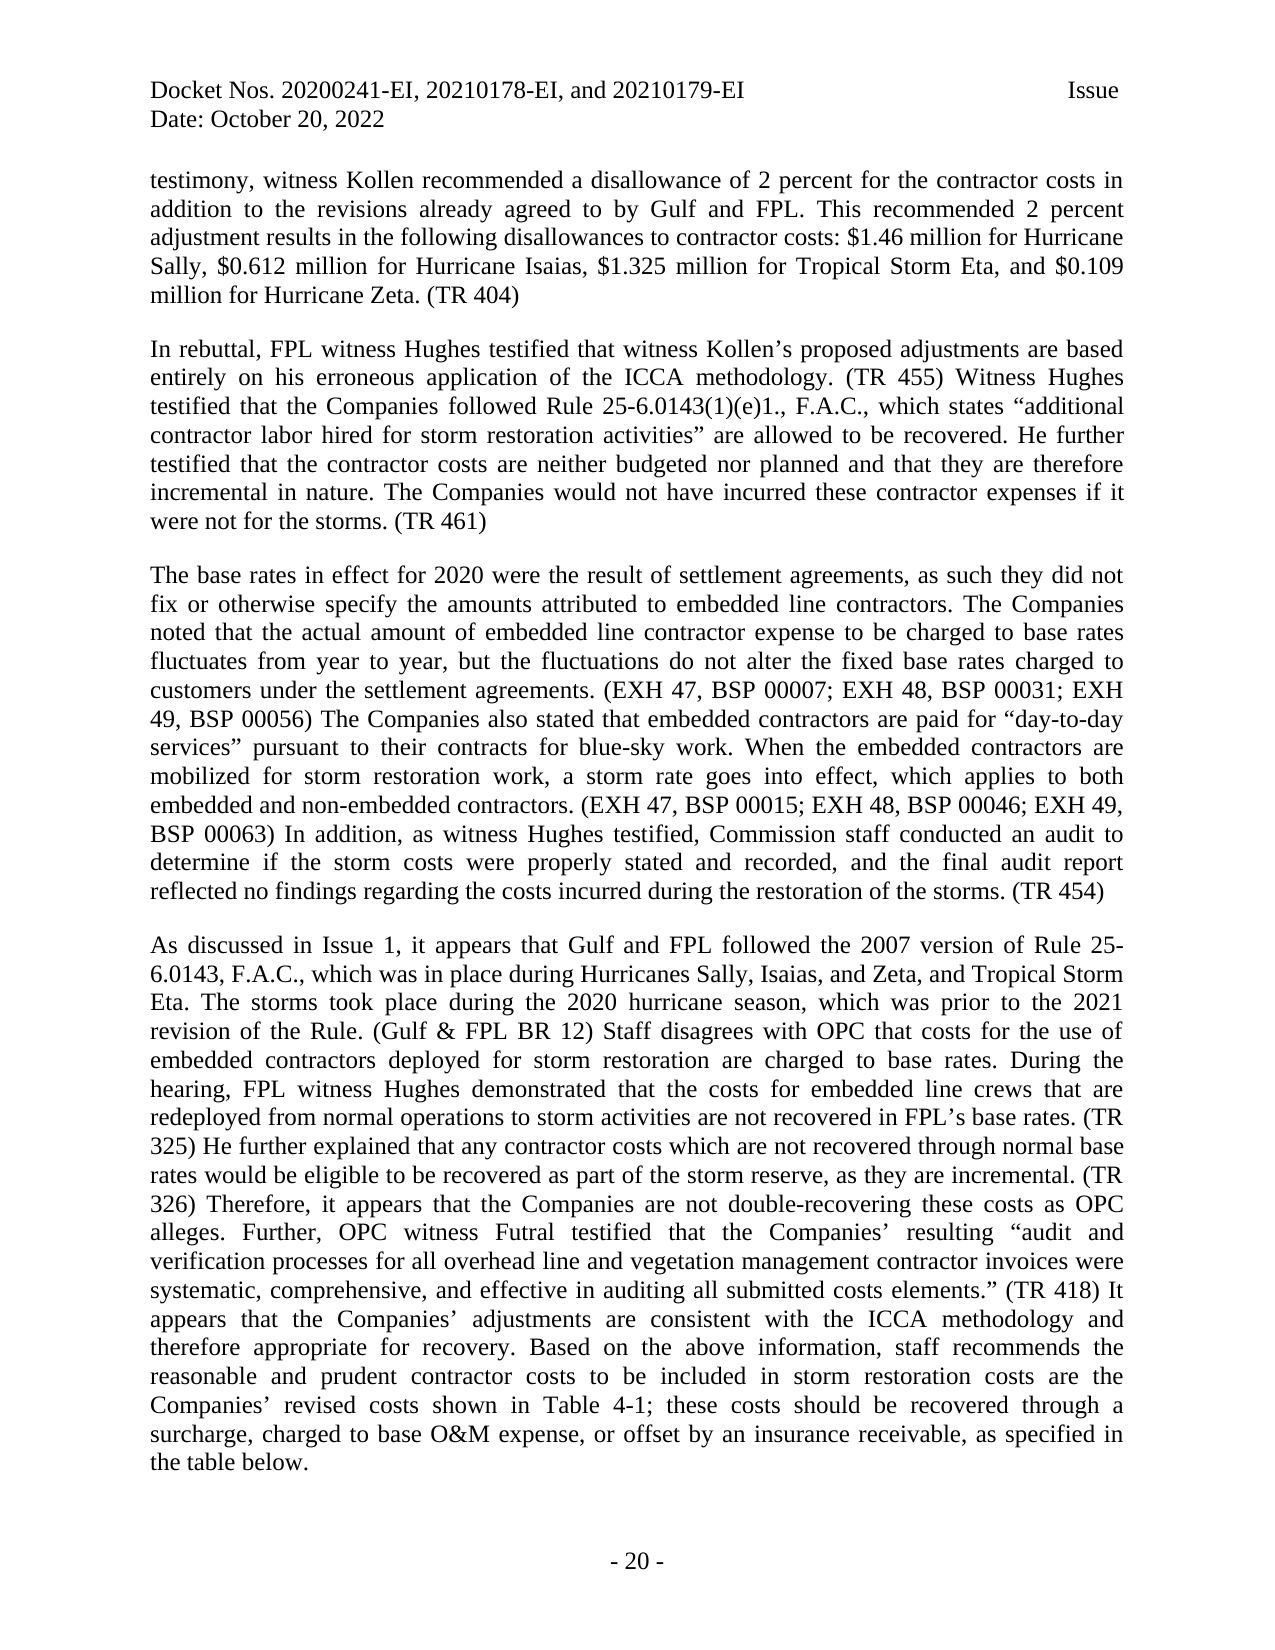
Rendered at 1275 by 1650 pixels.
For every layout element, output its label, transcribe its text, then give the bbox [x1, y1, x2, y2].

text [150, 165, 1125, 309]
text In rebuttal, FPL witness Hughes testified that witness Kollen’s proposed adjustments are based entirely on his erroneous application of the ICCA methodology. (TR 455) Witness Hughes testified that the Companies followed Rule 25-6.0143(1)(e)1., F.A.C., which states “additional contractor labor hired for storm restoration activities” are allowed to be recovered. He further testified that the contractor costs are neither budgeted nor planned and that they are therefore incremental in nature. The Companies would not have incurred these contractor expenses if it were not for the storms. (TR 461) [150, 334, 1125, 535]
text The base rates in effect for 2020 were the result of settlement agreements, as such they did not fix or otherwise specify the amounts attributed to embedded line contractors. The Companies noted that the actual amount of embedded line contractor expense to be charged to base rates fluctuates from year to year, but the fluctuations do not alter the fixed base rates charged to customers under the settlement agreements. (EXH 47, BSP 00007; EXH 48, BSP 00031; EXH 49, BSP 00056) The Companies also stated that embedded contractors are paid for “day-to-day services” pursuant to their contracts for blue-sky work. When the embedded contractors are mobilized for storm restoration work, a storm rate goes into effect, which applies to both embedded and non-embedded contractors. (EXH 47, BSP 00015; EXH 48, BSP 00046; EXH 49, BSP 00063) In addition, as witness Hughes testified, Commission staff conducted an audit to determine if the storm costs were properly stated and recorded, and the final audit report reflected no findings regarding the costs incurred during the restoration of the storms. (TR 454) [150, 560, 1125, 905]
text As discussed in Issue 1, it appears that Gulf and FPL followed the 2007 version of Rule 25-6.0143, F.A.C., which was in place during Hurricanes Sally, Isaias, and Zeta, and Tropical Storm Eta. The storms took place during the 2020 hurricane season, which was prior to the 2021 revision of the Rule. (Gulf & FPL BR 12) Staff disagrees with OPC that costs for the use of embedded contractors deployed for storm restoration are charged to base rates. During the hearing, FPL witness Hughes demonstrated that the costs for embedded line crews that are redeployed from normal operations to storm activities are not recovered in FPL’s base rates. (TR 325) He further explained that any contractor costs which are not recovered through normal base rates would be eligible to be recovered as part of the storm reserve, as they are incremental. (TR 326) Therefore, it appears that the Companies are not double-recovering these costs as OPC alleges. Further, OPC witness Futral testified that the Companies’ resulting “audit and verification processes for all overhead line and vegetation management contractor invoices were systematic, comprehensive, and effective in auditing all submitted costs elements.” (TR 418) It appears that the Companies’ adjustments are consistent with the ICCA methodology and therefore appropriate for recovery. Based on the above information, staff recommends the reasonable and prudent contractor costs to be included in storm restoration costs are the Companies’ revised costs shown in Table 4-1; these costs should be recovered through a surcharge, charged to base O&M expense, or offset by an insurance receivable, as specified in the table below. [150, 930, 1125, 1476]
